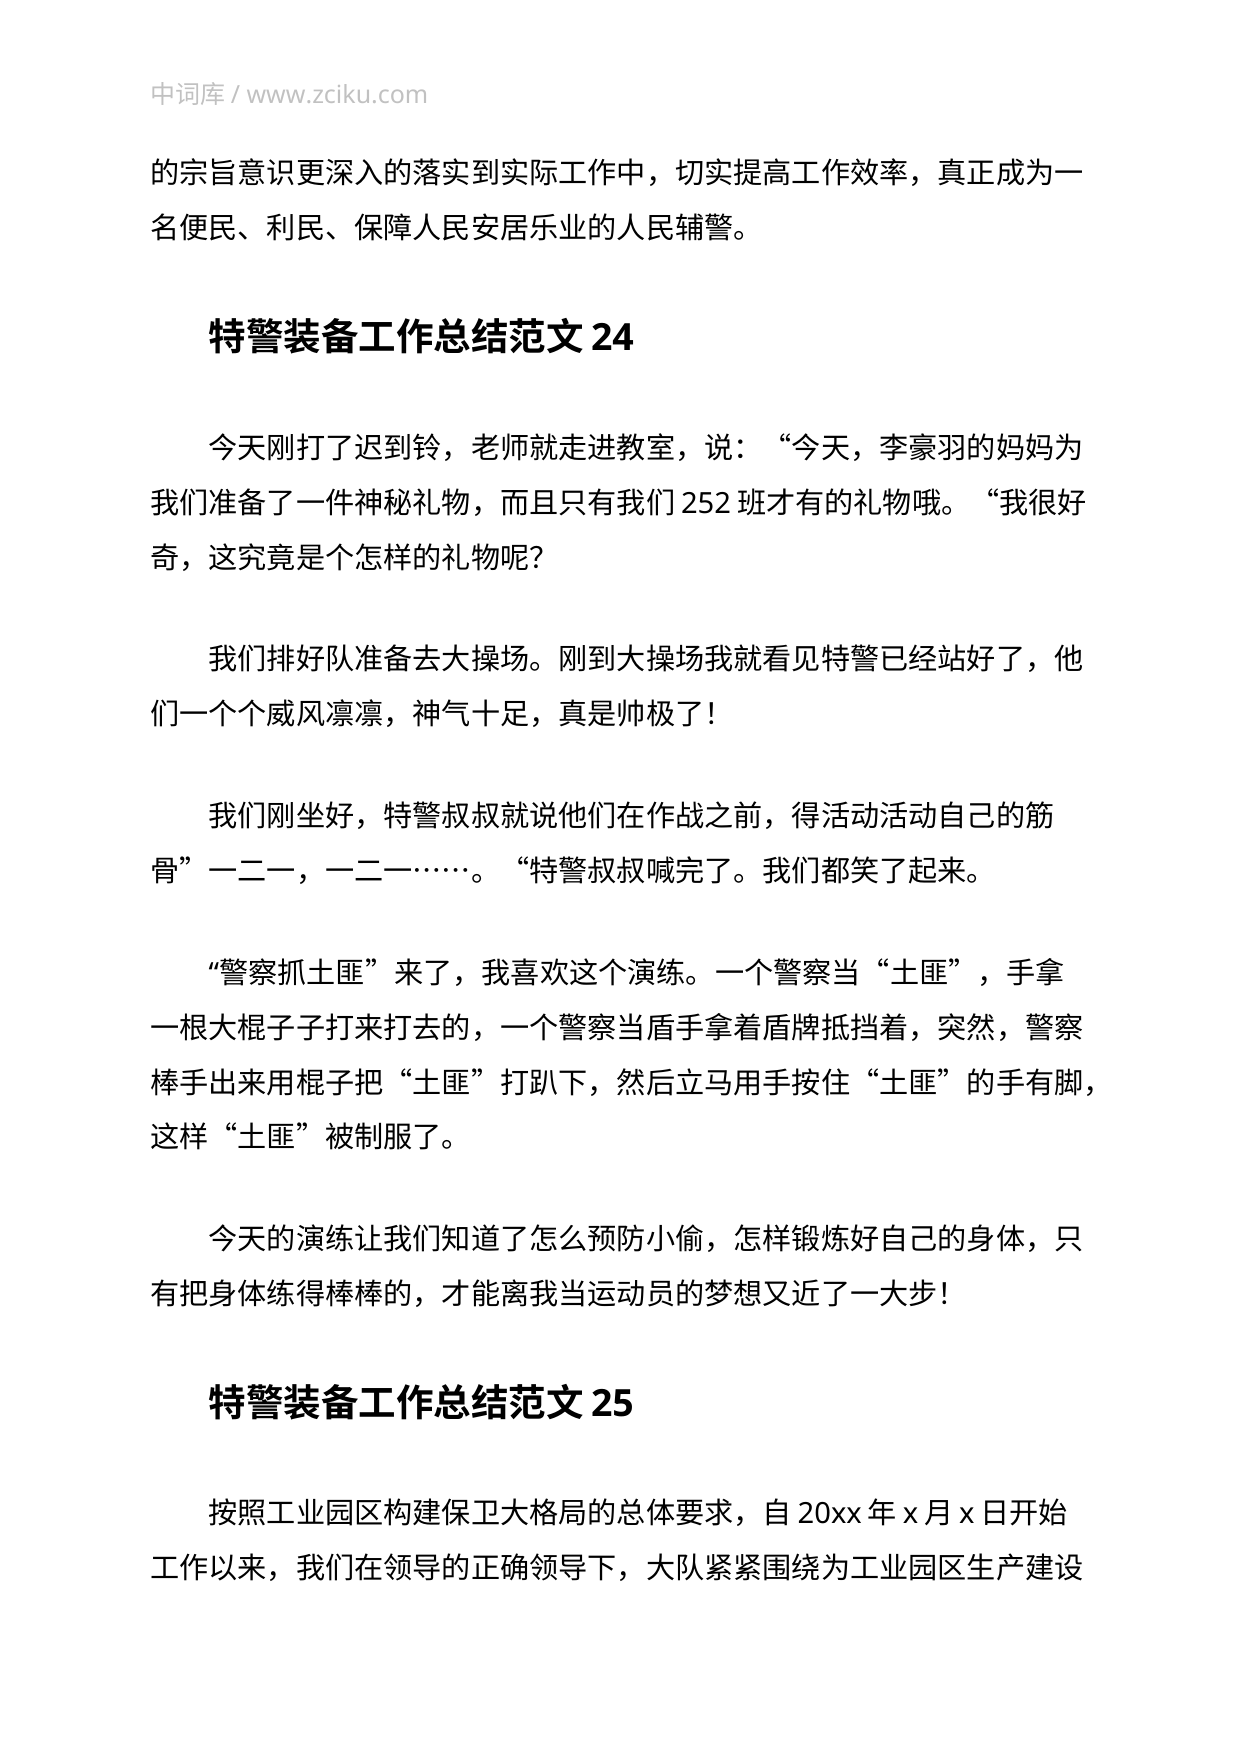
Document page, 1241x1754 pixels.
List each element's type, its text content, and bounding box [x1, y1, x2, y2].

text 我们排好队准备去大操场。刚到大操场我就看见特警已经站好了，他们一个个威风凛凛，神气十足，真是帅极了！ [150, 636, 1090, 733]
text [150, 150, 1090, 247]
text 今天刚打了迟到铃，老师就走进教室，说：“今天，李豪羽的妈妈为我们准备了一件神秘礼物，而且只有我们252班才有的礼物哦。“我很好奇，这究竟是个怎样的礼物呢？ [150, 424, 1090, 576]
text 特警装备工作总结范文24 [150, 307, 1090, 361]
text 我们刚坐好，特警叔叔就说他们在作战之前，得活动活动自己的筋骨”一二一，一二一……。“特警叔叔喊完了。我们都笑了起来。 [150, 793, 1090, 890]
text 特警装备工作总结范文25 [150, 1372, 1090, 1427]
text “警察抓土匪”来了，我喜欢这个演练。一个警察当“土匪”，手拿一根大棍子子打来打去的，一个警察当盾手拿着盾牌抵挡着，突然，警察棒手出来用棍子把“土匪”打趴下，然后立马用手按住“土匪”的手有脚，这样“土匪”被制服了。 [150, 949, 1090, 1156]
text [150, 1490, 1090, 1587]
text 今天的演练让我们知道了怎么预防小偷，怎样锻炼好自己的身体，只有把身体练得棒棒的，才能离我当运动员的梦想又近了一大步！ [150, 1216, 1090, 1313]
